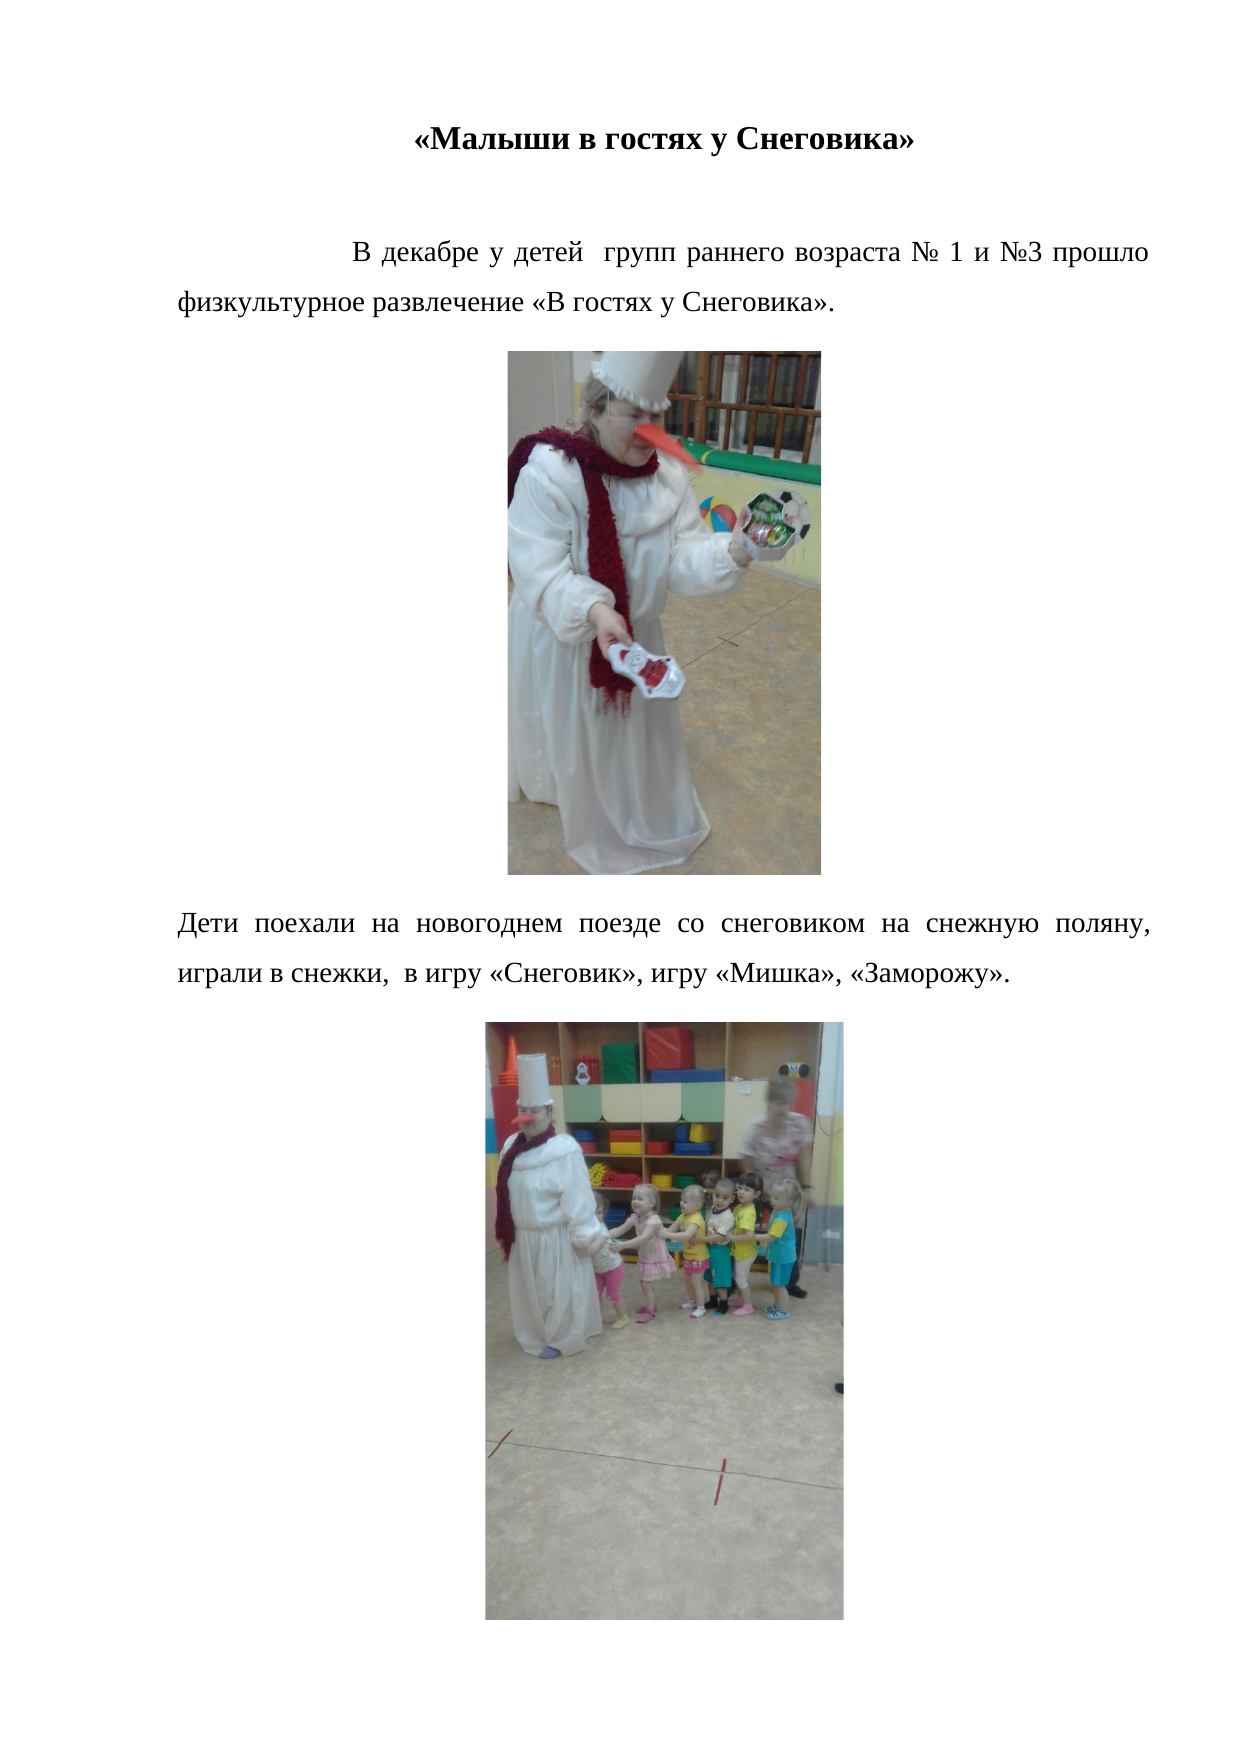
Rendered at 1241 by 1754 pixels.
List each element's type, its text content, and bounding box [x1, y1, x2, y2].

text В декабре у детей групп раннего возраста № 1 и №3 прошло физкультурное развлечение «В гостях у Снеговика». [177, 234, 1152, 318]
picture [485, 1022, 844, 1620]
picture [507, 351, 822, 875]
text «Малыши в гостях у Снеговика» [177, 118, 1152, 156]
text Дети поехали на новогоднем поезде со снеговиком на снежную поляну, играли в снежки, в игру «Снеговик», игру «Мишка», «Заморожу». [177, 905, 1152, 989]
